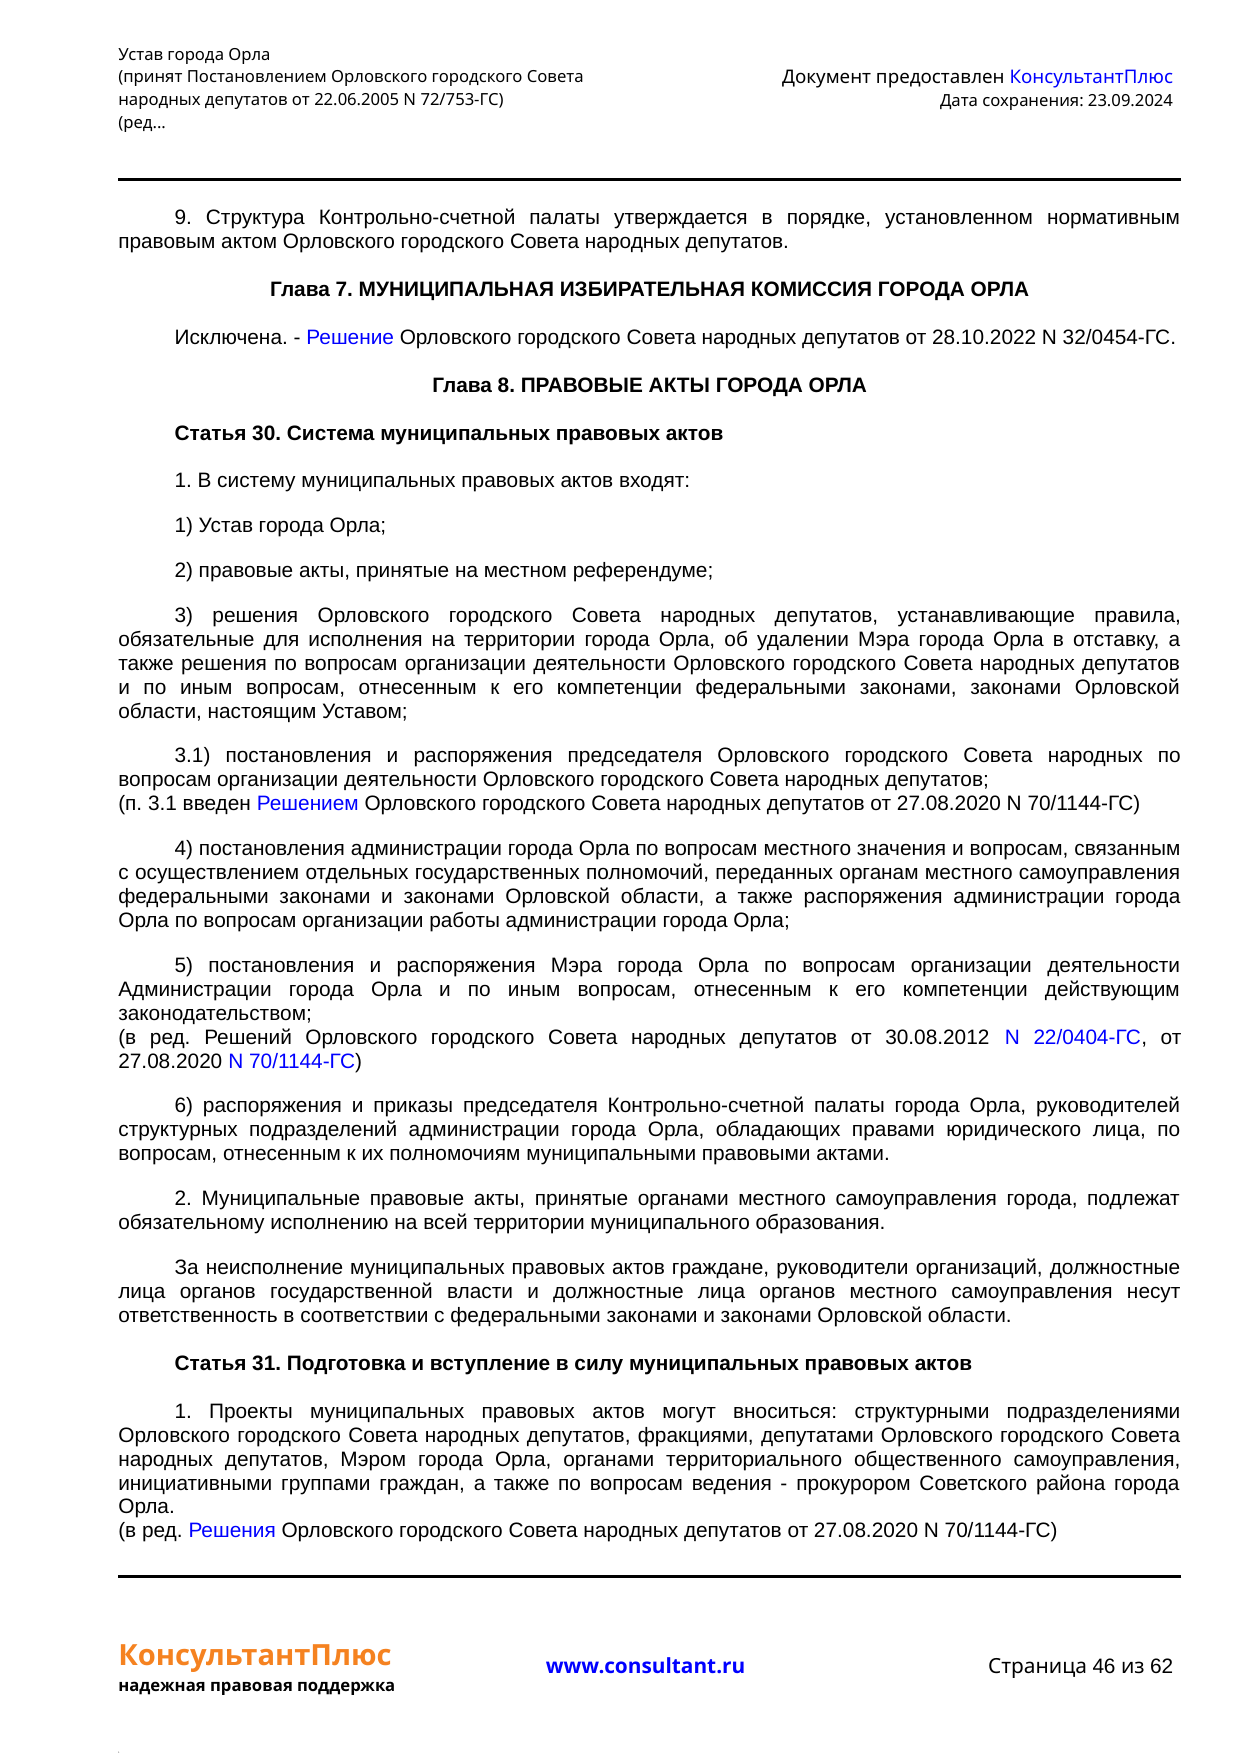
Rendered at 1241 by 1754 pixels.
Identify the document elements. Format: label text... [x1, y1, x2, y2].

text 9. Структура Контрольно-счетной палаты утверждается в порядке, установленном нормативным правовым актом Орловского городского Совета народных депутатов. [118, 205, 1181, 253]
title Глава 7. МУНИЦИПАЛЬНАЯ ИЗБИРАТЕЛЬНАЯ КОМИССИЯ ГОРОДА ОРЛА [118, 277, 1181, 301]
text 5) постановления и распоряжения Мэра города Орла по вопросам организации деятельности Администрации города Орла и по иным вопросам, отнесенным к его компетенции действующим законодательством; [118, 953, 1181, 1024]
text 2) правовые акты, принятые на местном референдуме; [118, 558, 1181, 582]
text (п. 3.1 введен Решением Орловского городского Совета народных депутатов от 27.08.2020 N 70/1144-ГС) [118, 791, 1181, 815]
title Статья 31. Подготовка и вступление в силу муниципальных правовых актов [118, 1351, 1181, 1374]
text 4) постановления администрации города Орла по вопросам местного значения и вопросам, связанным с осуществлением отдельных государственных полномочий, переданных органам местного самоуправления федеральными законами и законами Орловской области, а также распоряжения администрации города Орла по вопросам организации работы администрации города Орла; [118, 836, 1181, 932]
text 3.1) постановления и распоряжения председателя Орловского городского Совета народных по вопросам организации деятельности Орловского городского Совета народных депутатов; [118, 743, 1181, 791]
text 1) Устав города Орла; [118, 513, 1181, 537]
text 3) решения Орловского городского Совета народных депутатов, устанавливающие правила, обязательные для исполнения на территории города Орла, об удалении Мэра города Орла в отставку, а также решения по вопросам организации деятельности Орловского городского Совета народных депутатов и по иным вопросам, отнесенным к его компетенции федеральными законами, законами Орловской области, настоящим Уставом; [118, 603, 1181, 722]
text 2. Муниципальные правовые акты, принятые органами местного самоуправления города, подлежат обязательному исполнению на всей территории муниципального образования. [118, 1186, 1181, 1234]
text За неисполнение муниципальных правовых актов граждане, руководители организаций, должностные лица органов государственной власти и должностные лица органов местного самоуправления несут ответственность в соответствии с федеральными законами и законами Орловской области. [118, 1255, 1181, 1327]
text 1. Проекты муниципальных правовых актов могут вноситься: структурными подразделениями Орловского городского Совета народных депутатов, фракциями, депутатами Орловского городского Совета народных депутатов, Мэром города Орла, органами территориального общественного самоуправления, инициативными группами граждан, а также по вопросам ведения - прокурором Советского района города Орла. [118, 1398, 1181, 1518]
title Глава 8. ПРАВОВЫЕ АКТЫ ГОРОДА ОРЛА [118, 372, 1181, 396]
text Исключена. - Решение Орловского городского Совета народных депутатов от 28.10.2022 N 32/0454-ГС. [118, 324, 1181, 348]
text (в ред. Решений Орловского городского Совета народных депутатов от 30.08.2012 N 22/0404-ГС, от 27.08.2020 N 70/1144-ГС) [118, 1024, 1181, 1072]
text 1. В систему муниципальных правовых актов входят: [118, 468, 1181, 492]
text (в ред. Решения Орловского городского Совета народных депутатов от 27.08.2020 N 70/1144-ГС) [118, 1518, 1181, 1542]
title Статья 30. Система муниципальных правовых актов [118, 420, 1181, 444]
text 6) распоряжения и приказы председателя Контрольно-счетной палаты города Орла, руководителей структурных подразделений администрации города Орла, обладающих правами юридического лица, по вопросам, отнесенным к их полномочиям муниципальными правовыми актами. [118, 1093, 1181, 1165]
